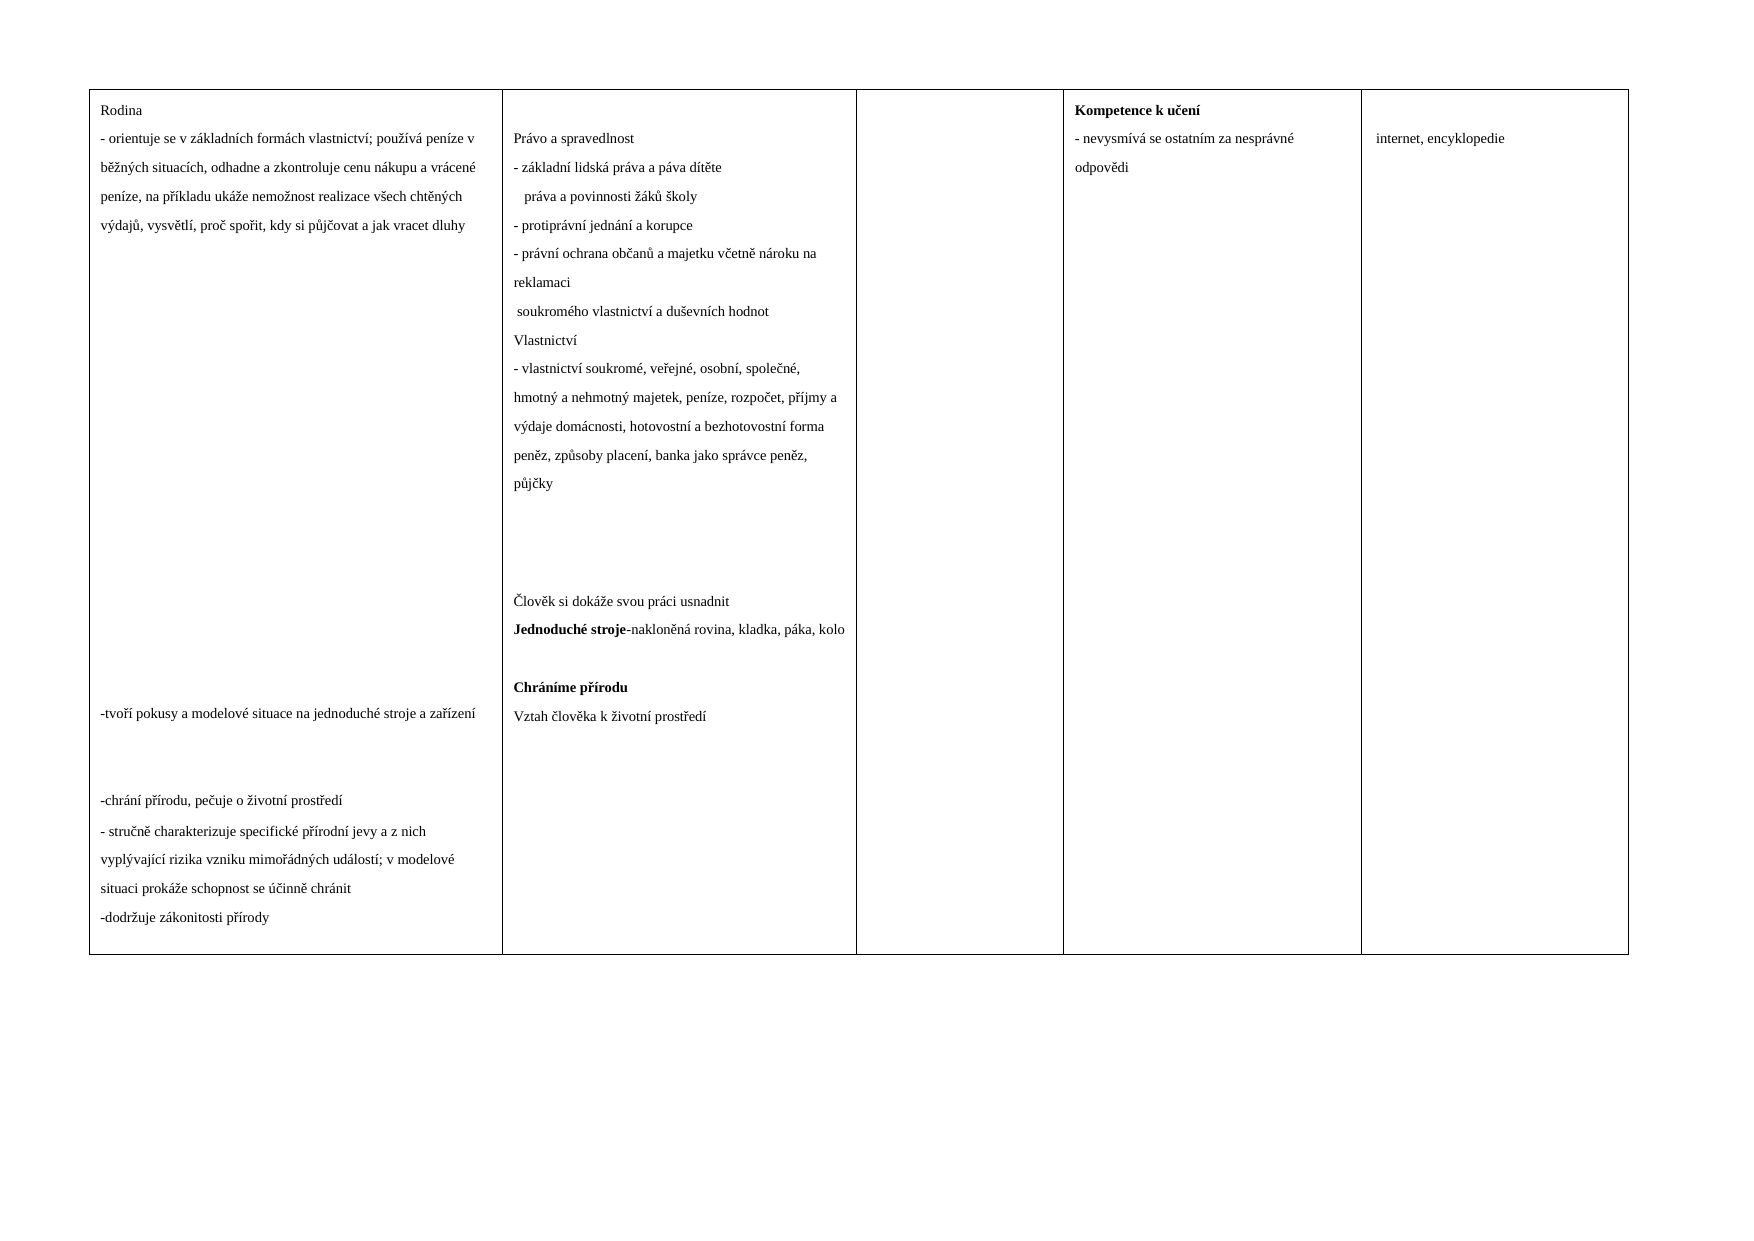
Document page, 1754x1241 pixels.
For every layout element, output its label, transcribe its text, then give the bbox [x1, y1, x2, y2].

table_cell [1064, 90, 1361, 954]
table_cell [857, 90, 1063, 954]
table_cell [1362, 90, 1628, 954]
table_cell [90, 90, 502, 954]
